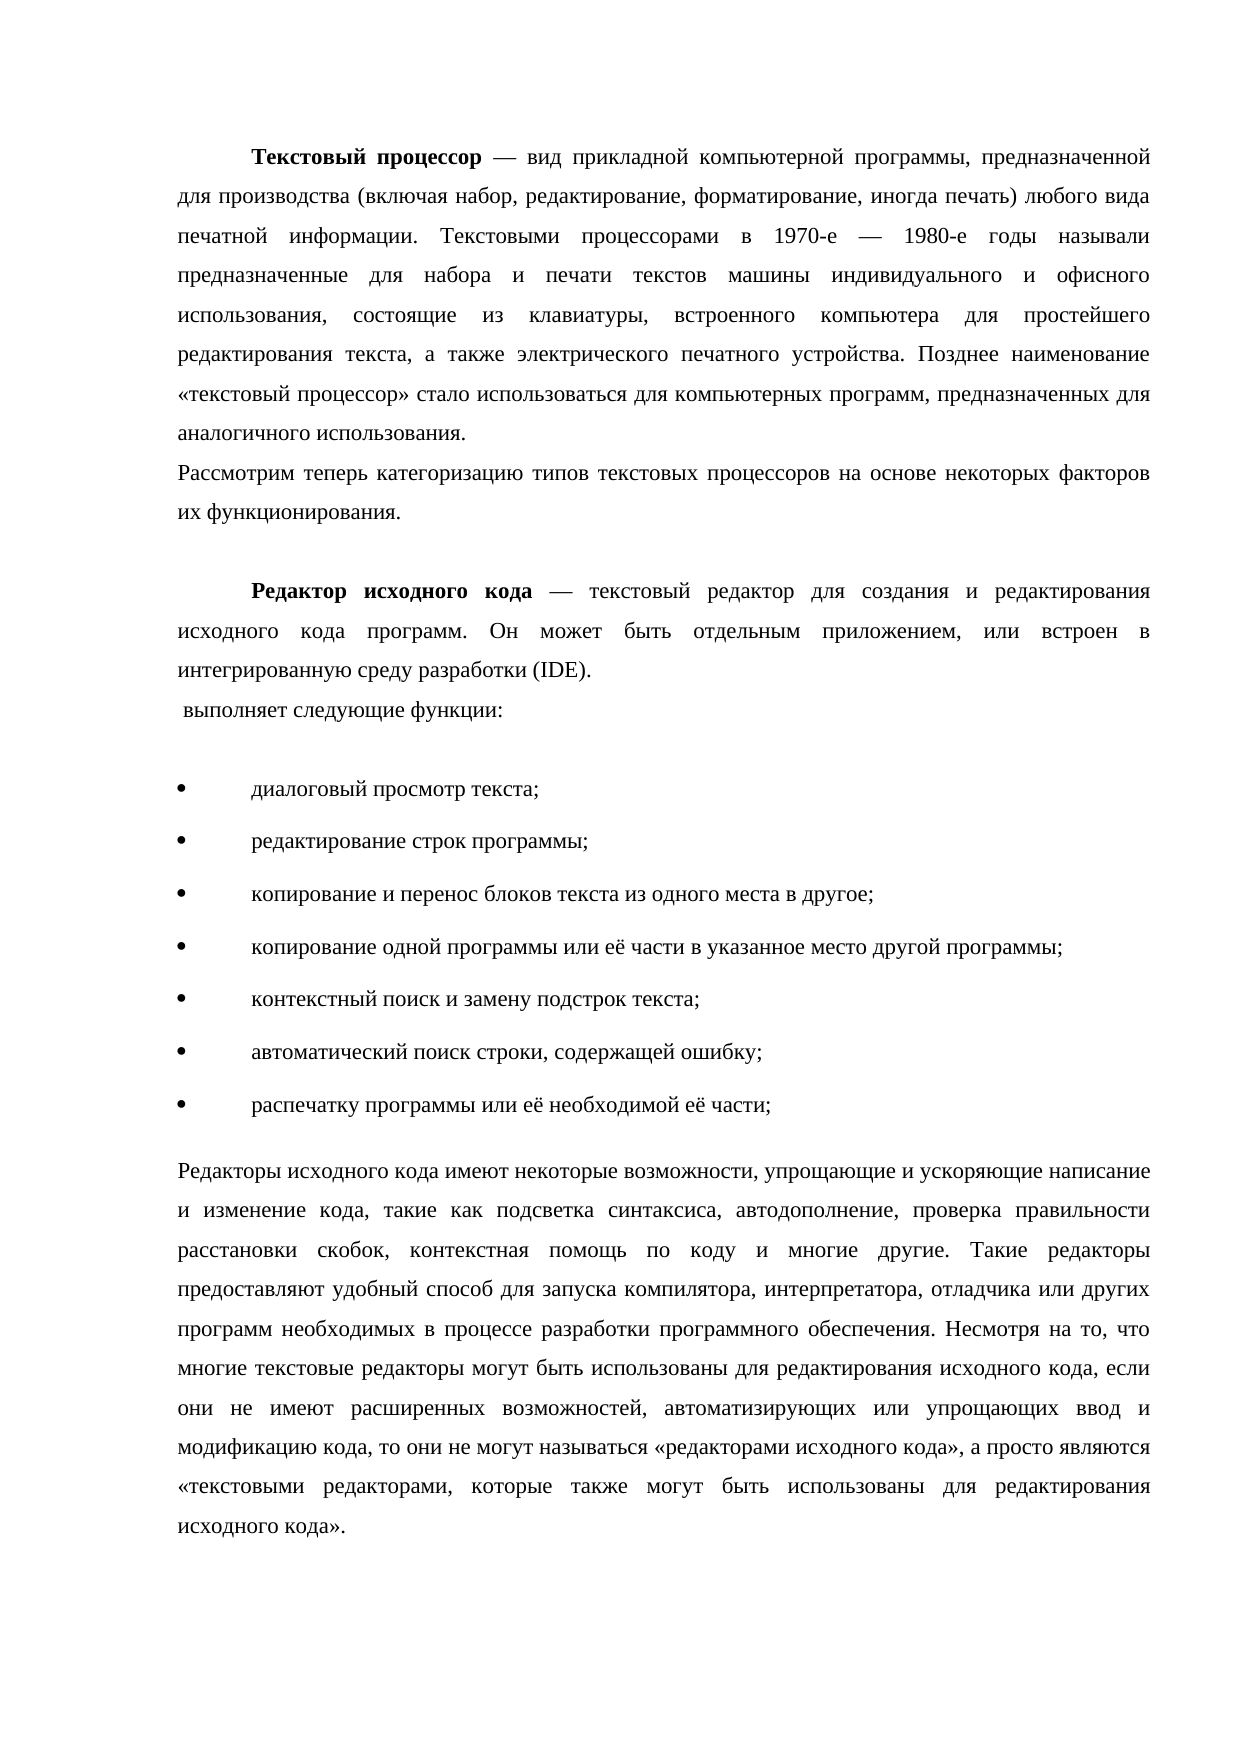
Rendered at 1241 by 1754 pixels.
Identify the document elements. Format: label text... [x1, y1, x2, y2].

text Текстовый процессор — вид прикладной компьютерной программы, предназначенной для производства (включая набор, редактирование, форматирование, иногда печать) любого вида печатной информации. Текстовыми процессорами в 1970-е — 1980-е годы называли предназначенные для набора и печати текстов машины индивидуального и офисного использования, состоящие из клавиатуры, встроенного компьютера для простейшего редактирования текста, а также электрического печатного устройства. Позднее наименование «текстовый процессор» стало использоваться для компьютерных программ, предназначенных для аналогичного использования. [177, 143, 1152, 446]
list редактирование строк программы; [177, 827, 1152, 854]
text Рассмотрим теперь категоризацию типов текстовых процессоров на основе некоторых факторов их функционирования. [177, 459, 1152, 524]
list копирование и перенос блоков текста из одного места в другое; [177, 880, 1152, 906]
text Редакторы исходного кода имеют некоторые возможности, упрощающие и ускоряющие написание и изменение кода, такие как подсветка синтаксиса, автодополнение, проверка правильности расстановки скобок, контекстная помощь по коду и многие другие. Такие редакторы предоставляют удобный способ для запуска компилятора, интерпретатора, отладчика или других программ необходимых в процессе разработки программного обеспечения. Несмотря на то, что многие текстовые редакторы могут быть использованы для редактирования исходного кода, если они не имеют расширенных возможностей, автоматизирующих или упрощающих ввод и модификацию кода, то они не могут называться «редакторами исходного кода», а просто являются «текстовыми редакторами, которые также могут быть использованы для редактирования исходного кода». [177, 1157, 1152, 1538]
list контекстный поиск и замену подстрок текста; [177, 985, 1152, 1012]
list диалоговый просмотр текста; [177, 774, 1152, 801]
list распечатку программы или её необходимой её части; [177, 1091, 1152, 1117]
text Редактор исходного кода — текстовый редактор для создания и редактирования исходного кода программ. Он может быть отдельным приложением, или встроен в интегрированную среду разработки (IDE). [177, 577, 1152, 682]
text выполняет следующие функции: [177, 696, 1152, 722]
list автоматический поиск строки, содержащей ошибку; [177, 1038, 1152, 1064]
list копирование одной программы или её части в указанное место другой программы; [177, 933, 1152, 959]
